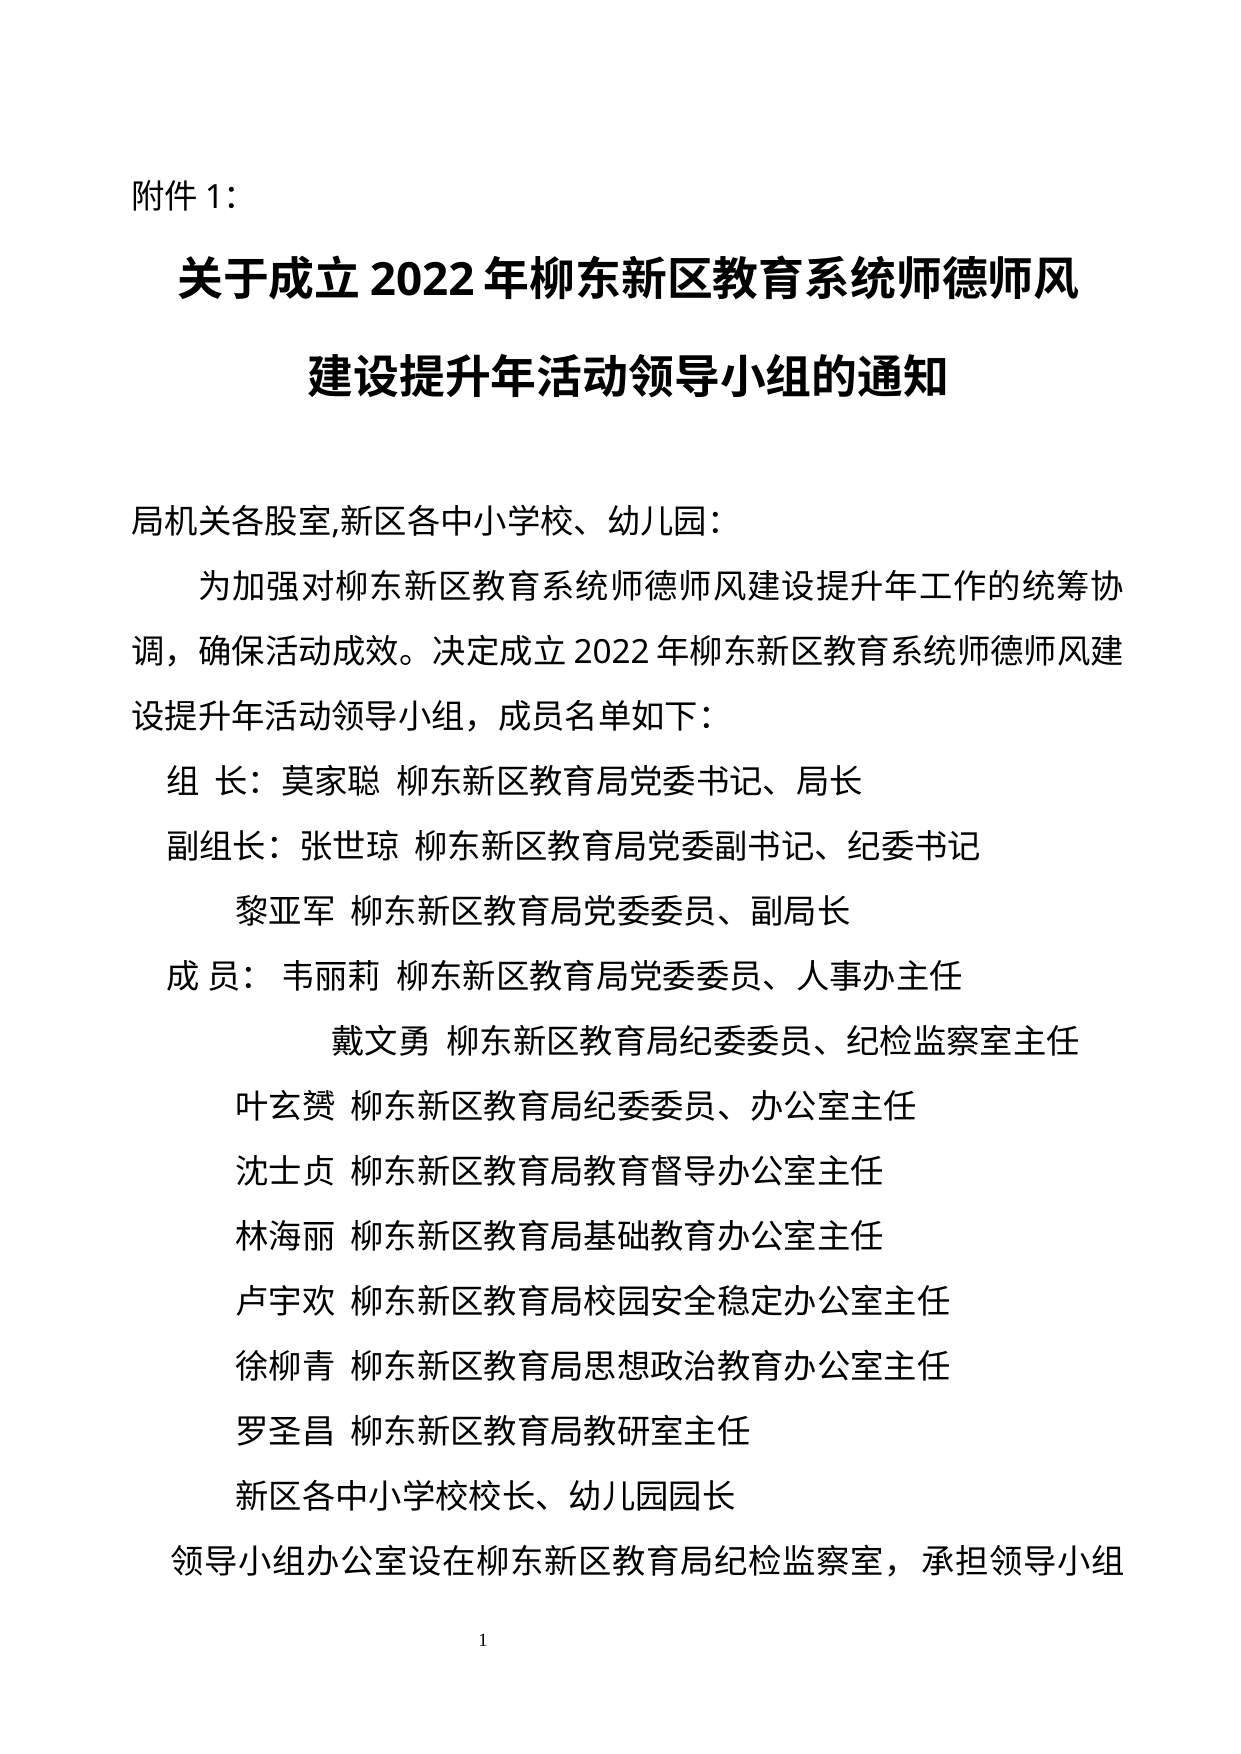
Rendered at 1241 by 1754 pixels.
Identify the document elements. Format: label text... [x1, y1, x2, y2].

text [131, 1007, 1125, 1592]
text 附件1： [131, 162, 1125, 227]
text 局机关各股室,新区各中小学校、幼儿园： [131, 487, 1125, 552]
text 建设提升年活动领导小组的通知 [131, 324, 1125, 422]
text 为加强对柳东新区教育系统师德师风建设提升年工作的统筹协调，确保活动成效。决定成立2022年柳东新区教育系统师德师风建设提升年活动领导小组，成员名单如下： 组 长：莫家聪 柳东新区教育局党委书记、局长 副组长：张世琼 柳东新区教育局党委副书记、纪委书记 黎亚军 柳东新区教育局党委委员、副局长 成 员： 韦丽莉 柳东新区教育局党委委员、人事办主任 [131, 552, 1125, 1007]
text 关于成立2022年柳东新区教育系统师德师风 [131, 227, 1125, 324]
